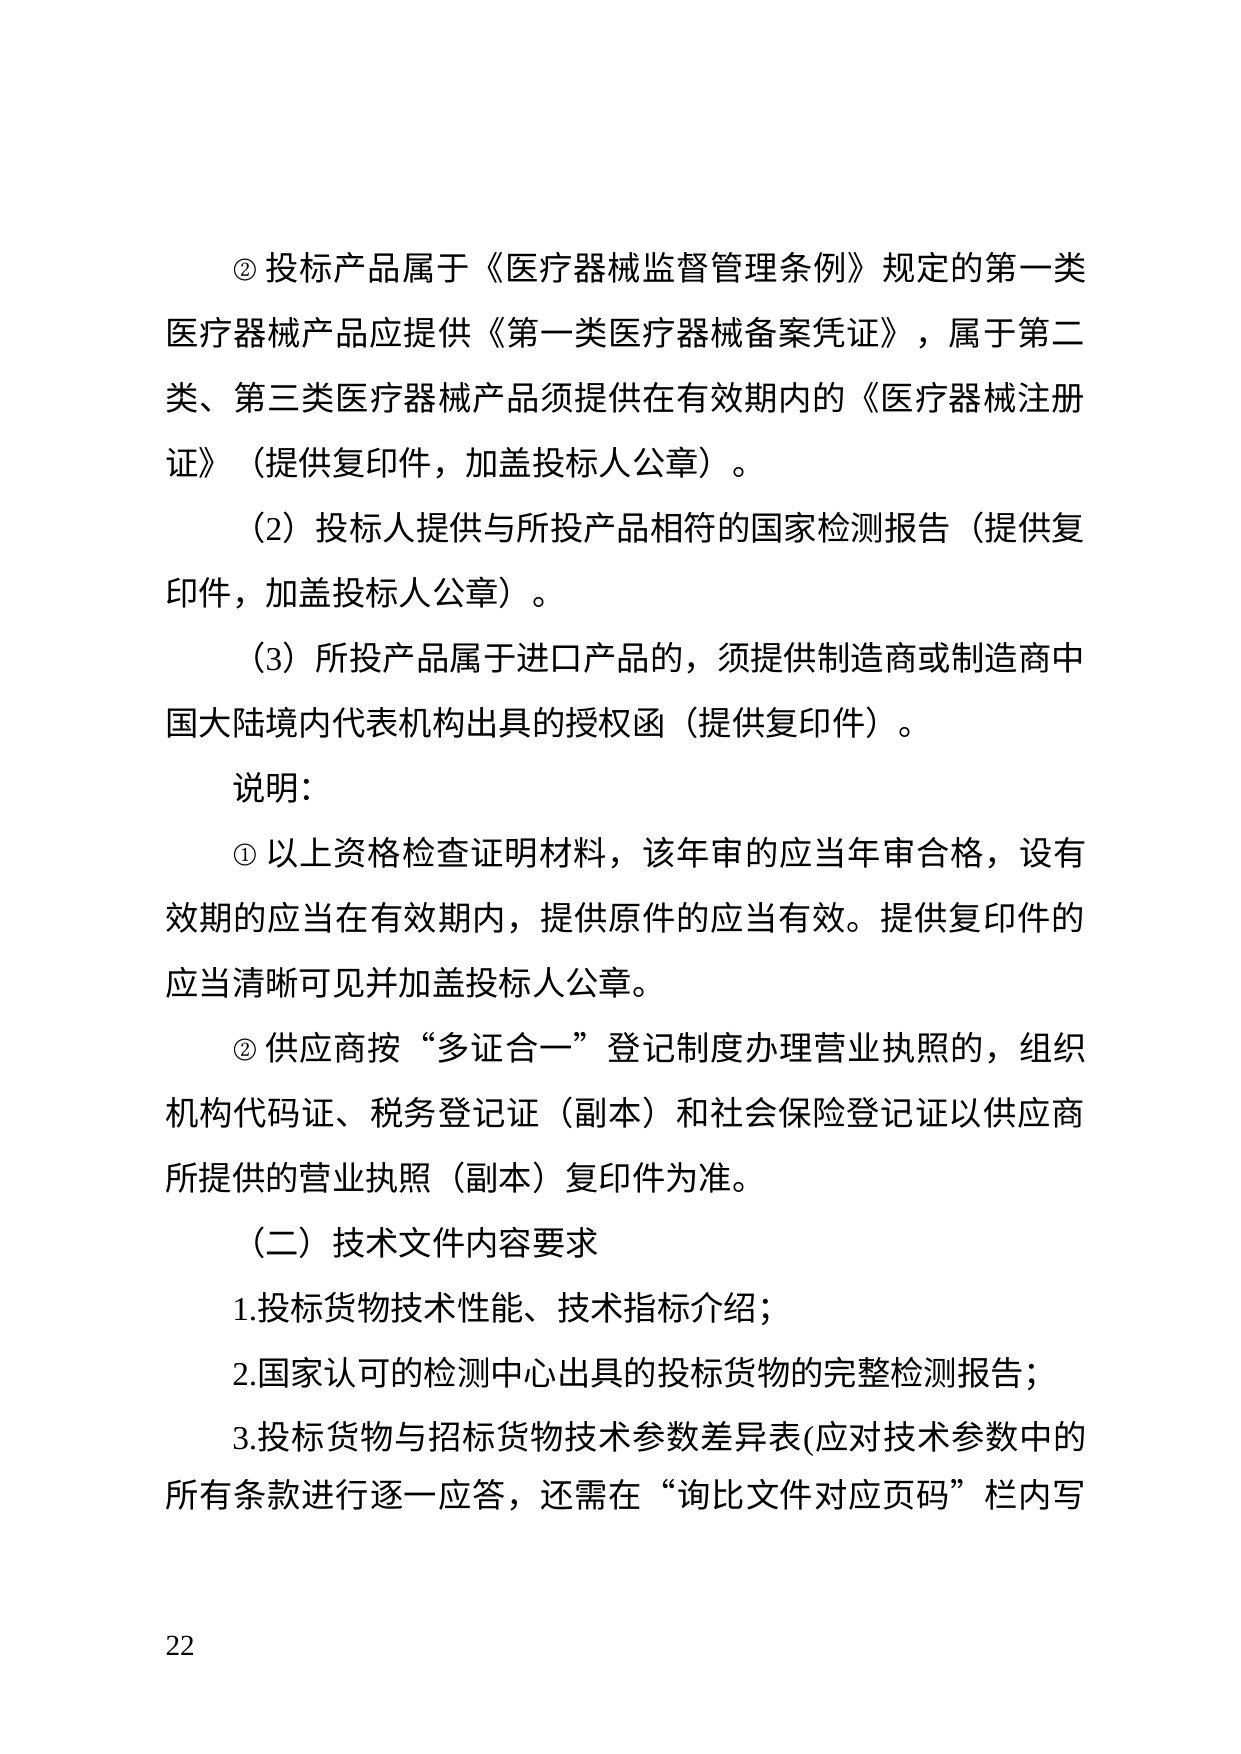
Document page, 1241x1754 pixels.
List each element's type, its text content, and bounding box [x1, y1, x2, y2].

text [165, 1403, 1087, 1519]
text ①以上资格检查证明材料，该年审的应当年审合格，设有效期的应当在有效期内，提供原件的应当有效。提供复印件的应当清晰可见并加盖投标人公章。 [165, 818, 1087, 1013]
text （二）技术文件内容要求 [165, 1208, 1087, 1273]
text 2.国家认可的检测中心出具的投标货物的完整检测报告； [165, 1338, 1087, 1403]
text ②供应商按“多证合一”登记制度办理营业执照的，组织机构代码证、税务登记证（副本）和社会保险登记证以供应商所提供的营业执照（副本）复印件为准。 [165, 1013, 1087, 1208]
text （3）所投产品属于进口产品的，须提供制造商或制造商中国大陆境内代表机构出具的授权函（提供复印件）。 [165, 623, 1087, 753]
text 说明： [165, 753, 1087, 818]
text 1.投标货物技术性能、技术指标介绍； [165, 1273, 1087, 1338]
text ②投标产品属于《医疗器械监督管理条例》规定的第一类医疗器械产品应提供《第一类医疗器械备案凭证》，属于第二类、第三类医疗器械产品须提供在有效期内的《医疗器械注册证》（提供复印件，加盖投标人公章）。 [165, 233, 1087, 493]
text （2）投标人提供与所投产品相符的国家检测报告（提供复印件，加盖投标人公章）。 [165, 493, 1087, 623]
